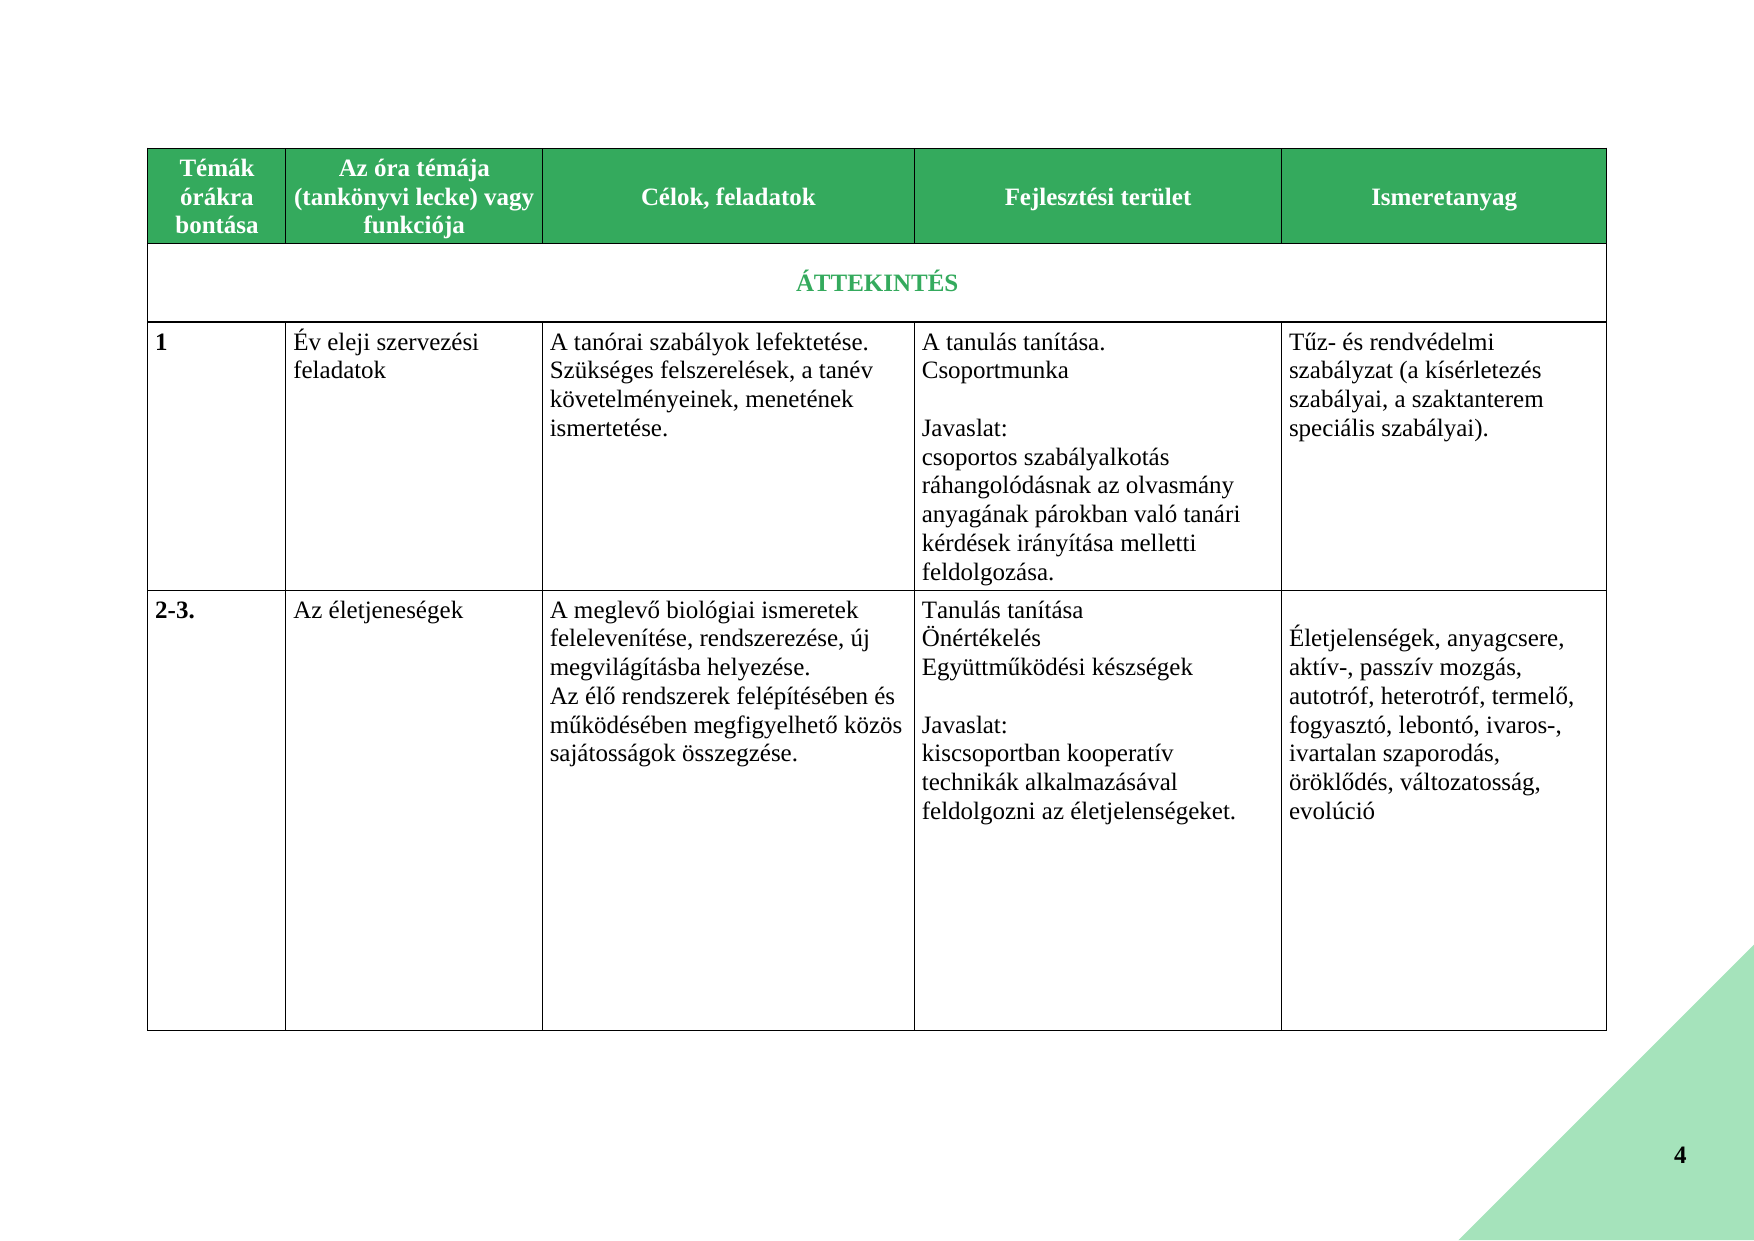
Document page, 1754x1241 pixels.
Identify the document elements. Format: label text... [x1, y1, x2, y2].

table_cell 1 [148, 323, 285, 589]
table_header Ismeretanyag [1282, 149, 1606, 243]
table_cell 2-3. [148, 591, 285, 1030]
table_cell Tanulás tanítása Önértékelés Együttműködési készségek Javaslat: kiscsoportban kooperatív technikák alkalmazásával feldolgozni az életjelenségeket. [915, 591, 1281, 1030]
table_cell Tűz- és rendvédelmi szabályzat (a kísérletezés szabályai, a szaktanterem speciális szabályai). [1282, 323, 1606, 589]
table_cell A tanórai szabályok lefektetése. Szükséges felszerelések, a tanév követelményeinek, menetének ismertetése. [543, 323, 914, 589]
table_cell Az életjeneségek [286, 591, 542, 1030]
table_header Témák órákra bontása [148, 149, 285, 243]
table_cell Év eleji szervezési feladatok [286, 323, 542, 589]
table_header Az óra témája (tankönyvi lecke) vagy funkciója [286, 149, 542, 243]
table_cell A meglevő biológiai ismeretek felelevenítése, rendszerezése, új megvilágításba helyezése. Az élő rendszerek felépítésében és működésében megfigyelhető közös sajátosságok összegzése. [543, 591, 914, 1030]
table_cell A tanulás tanítása. Csoportmunka Javaslat: csoportos szabályalkotás ráhangolódásnak az olvasmány anyagának párokban való tanári kérdések irányítása melletti feldolgozása. [915, 323, 1281, 589]
table_cell ÁTTEKINTÉS [148, 244, 1606, 321]
table_header Célok, feladatok [543, 149, 914, 243]
table_header Fejlesztési terület [915, 149, 1281, 243]
table_cell Életjelenségek, anyagcsere, aktív-, passzív mozgás, autotróf, heterotróf, termelő, fogyasztó, lebontó, ivaros-, ivartalan szaporodás, öröklődés, változatosság, evolúció [1282, 591, 1606, 1030]
